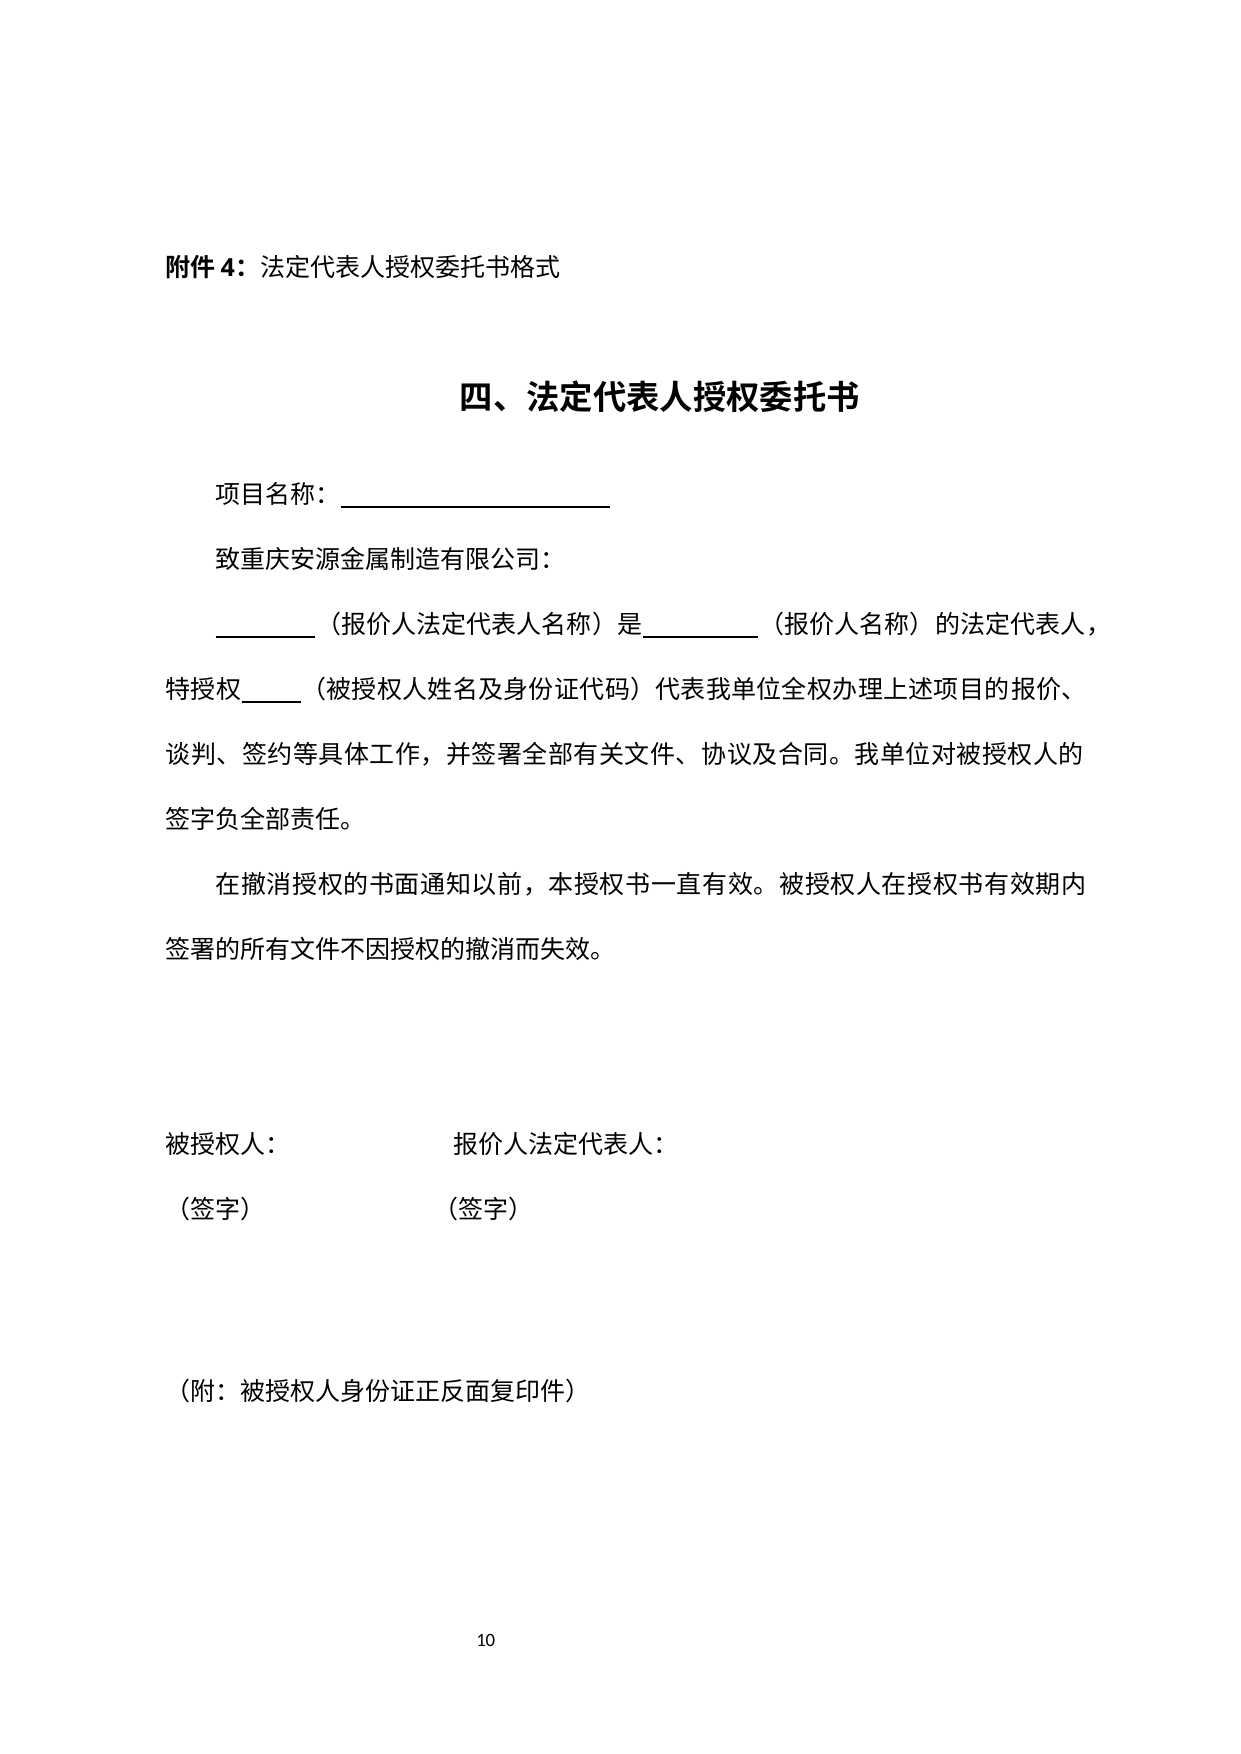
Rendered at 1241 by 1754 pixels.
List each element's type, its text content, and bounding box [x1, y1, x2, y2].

text 致重庆安源金属制造有限公司： [165, 525, 1087, 590]
text （报价人法定代表人名称）是 （报价人名称）的法定代表人，特授权 （被授权人姓名及身份证代码）代表我单位全权办理上述项目的报价、谈判、签约等具体工作，并签署全部有关文件、协议及合同。我单位对被授权人的签字负全部责任。 [165, 590, 1087, 850]
text 附件4：法定代表人授权委托书格式 [165, 233, 1087, 298]
text （签字） （签字） [165, 1175, 1087, 1240]
text （附：被授权人身份证正反面复印件） [165, 1357, 1087, 1422]
text 项目名称： [165, 460, 1087, 525]
text 被授权人： 报价人法定代表人： [165, 1110, 1087, 1175]
text 在撤消授权的书面通知以前，本授权书一直有效。被授权人在授权书有效期内签署的所有文件不因授权的撤消而失效。 [165, 850, 1087, 980]
text 四、法定代表人授权委托书 [165, 363, 1087, 428]
